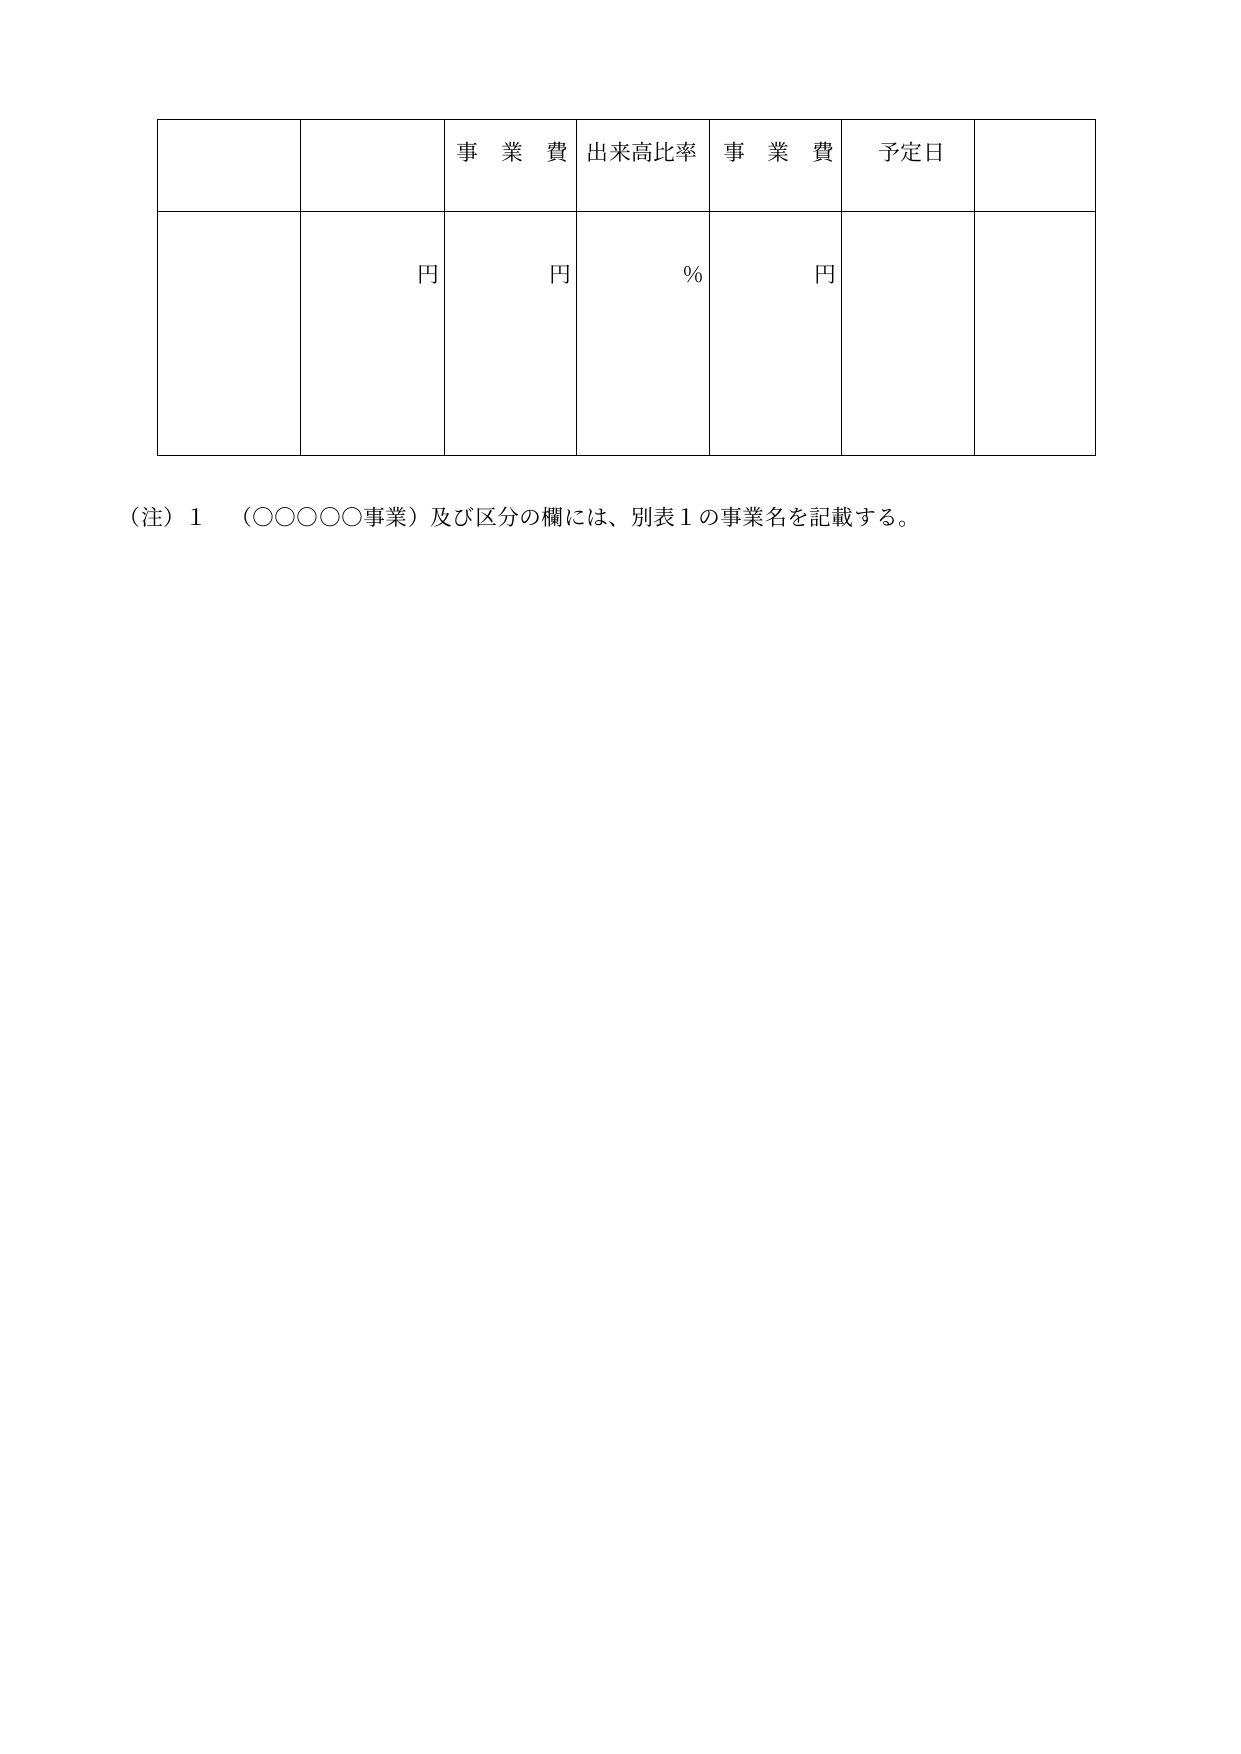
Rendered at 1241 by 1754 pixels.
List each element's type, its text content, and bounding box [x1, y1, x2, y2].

table_cell 円 [445, 212, 576, 455]
table_cell [158, 212, 300, 455]
table_cell 事業完了 予定日 [842, 120, 974, 211]
table_cell 事 業 費 [445, 120, 576, 211]
text （注）１ （○○○○○事業）及び区分の欄には、別表１の事業名を記載する。 [118, 486, 1122, 547]
table_cell [975, 212, 1095, 455]
table_cell 円 [710, 212, 841, 455]
table_cell ％ [577, 212, 709, 455]
table_cell 事 業 費 [710, 120, 841, 211]
table_cell 出来高比率 [577, 120, 709, 211]
table_cell [842, 212, 974, 455]
table_cell 円 [301, 212, 444, 455]
